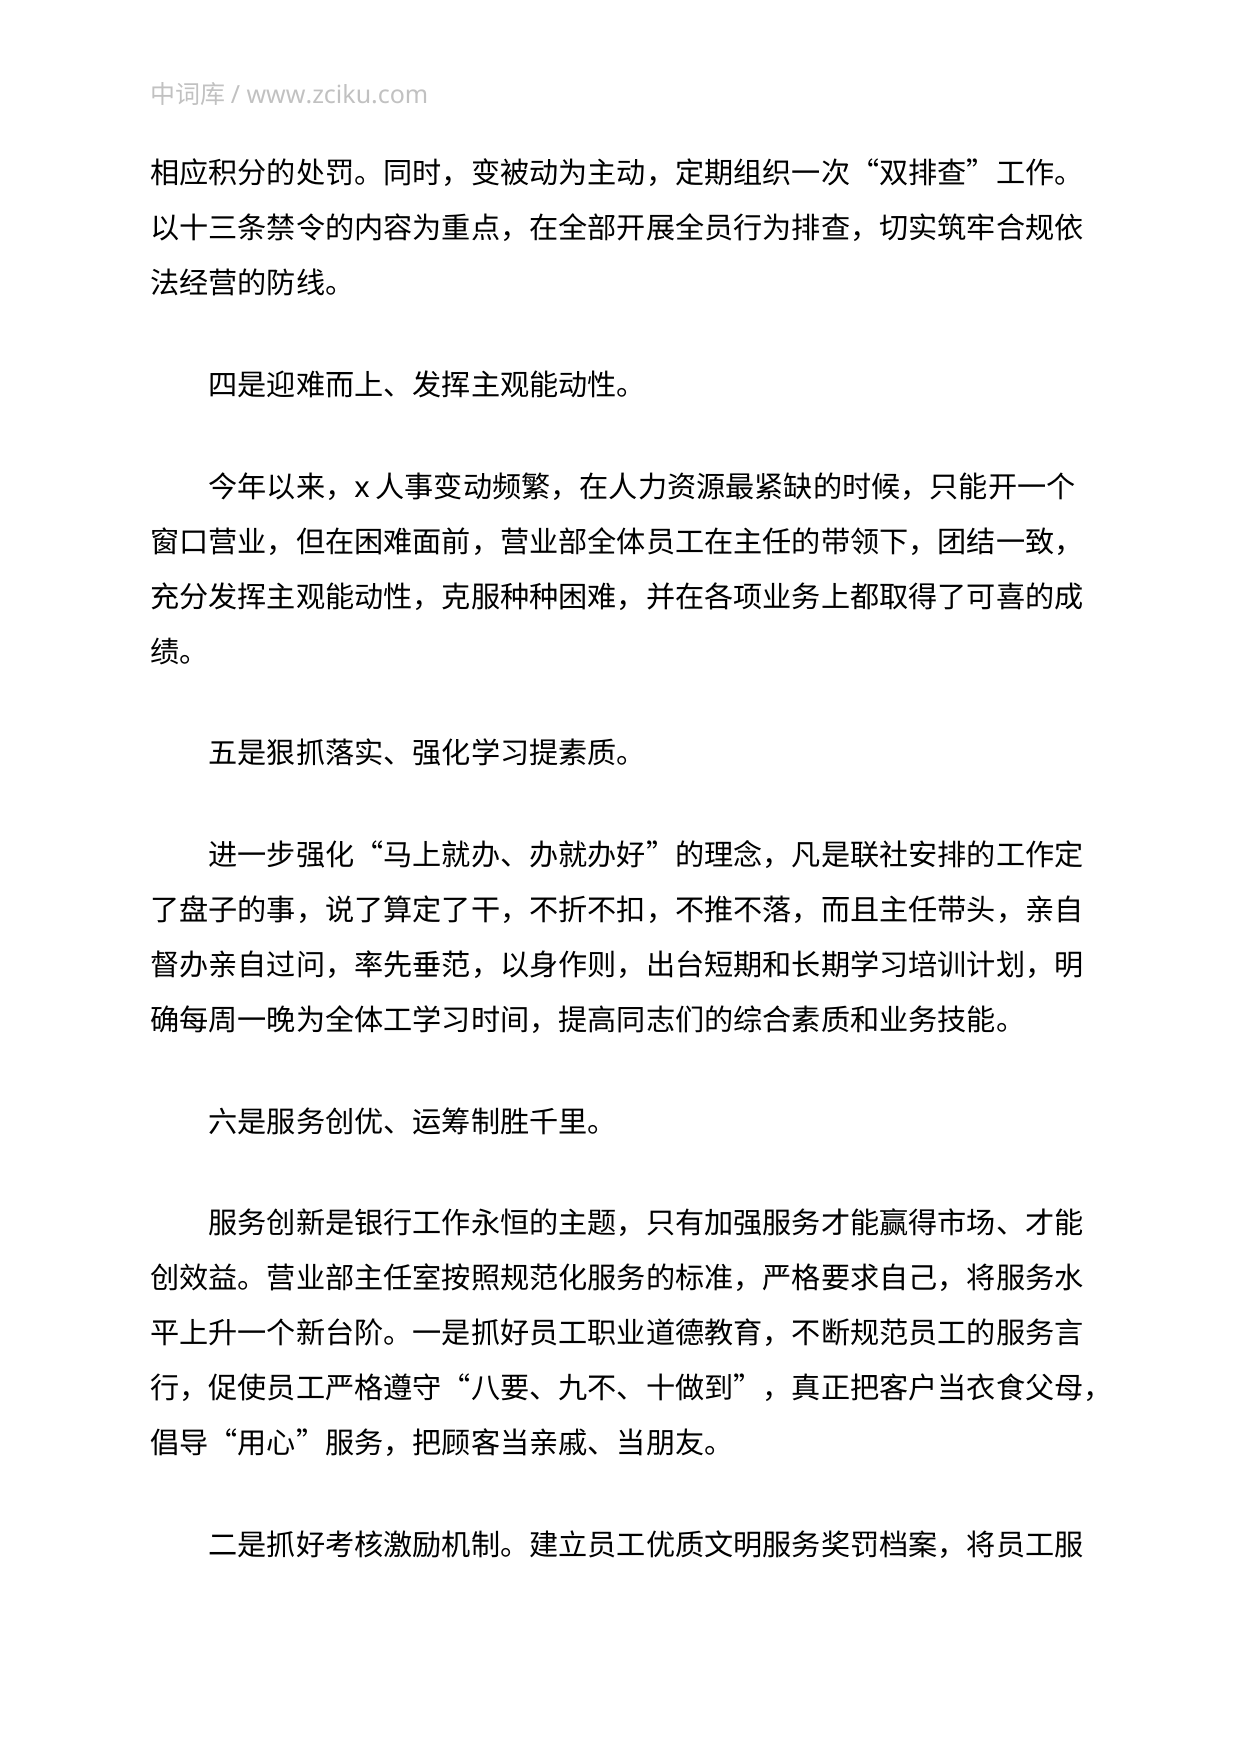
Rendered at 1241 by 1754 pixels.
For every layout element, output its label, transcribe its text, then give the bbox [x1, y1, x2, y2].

text 进一步强化“马上就办、办就办好”的理念，凡是联社安排的工作定了盘子的事，说了算定了干，不折不扣，不推不落，而且主任带头，亲自督办亲自过问，率先垂范，以身作则，出台短期和长期学习培训计划，明确每周一晚为全体工学习时间，提高同志们的综合素质和业务技能。 [150, 832, 1090, 1039]
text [150, 1521, 1090, 1563]
text 四是迎难而上、发挥主观能动性。 [150, 362, 1090, 404]
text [150, 150, 1090, 302]
text 今年以来，x人事变动频繁，在人力资源最紧缺的时候，只能开一个窗口营业，但在困难面前，营业部全体员工在主任的带领下，团结一致，充分发挥主观能动性，克服种种困难，并在各项业务上都取得了可喜的成绩。 [150, 463, 1090, 670]
text 五是狠抓落实、强化学习提素质。 [150, 730, 1090, 772]
text 六是服务创优、运筹制胜千里。 [150, 1098, 1090, 1140]
text 服务创新是银行工作永恒的主题，只有加强服务才能赢得市场、才能创效益。营业部主任室按照规范化服务的标准，严格要求自己，将服务水平上升一个新台阶。一是抓好员工职业道德教育，不断规范员工的服务言行，促使员工严格遵守“八要、九不、十做到”，真正把客户当衣食父母，倡导“用心”服务，把顾客当亲戚、当朋友。 [150, 1200, 1090, 1462]
